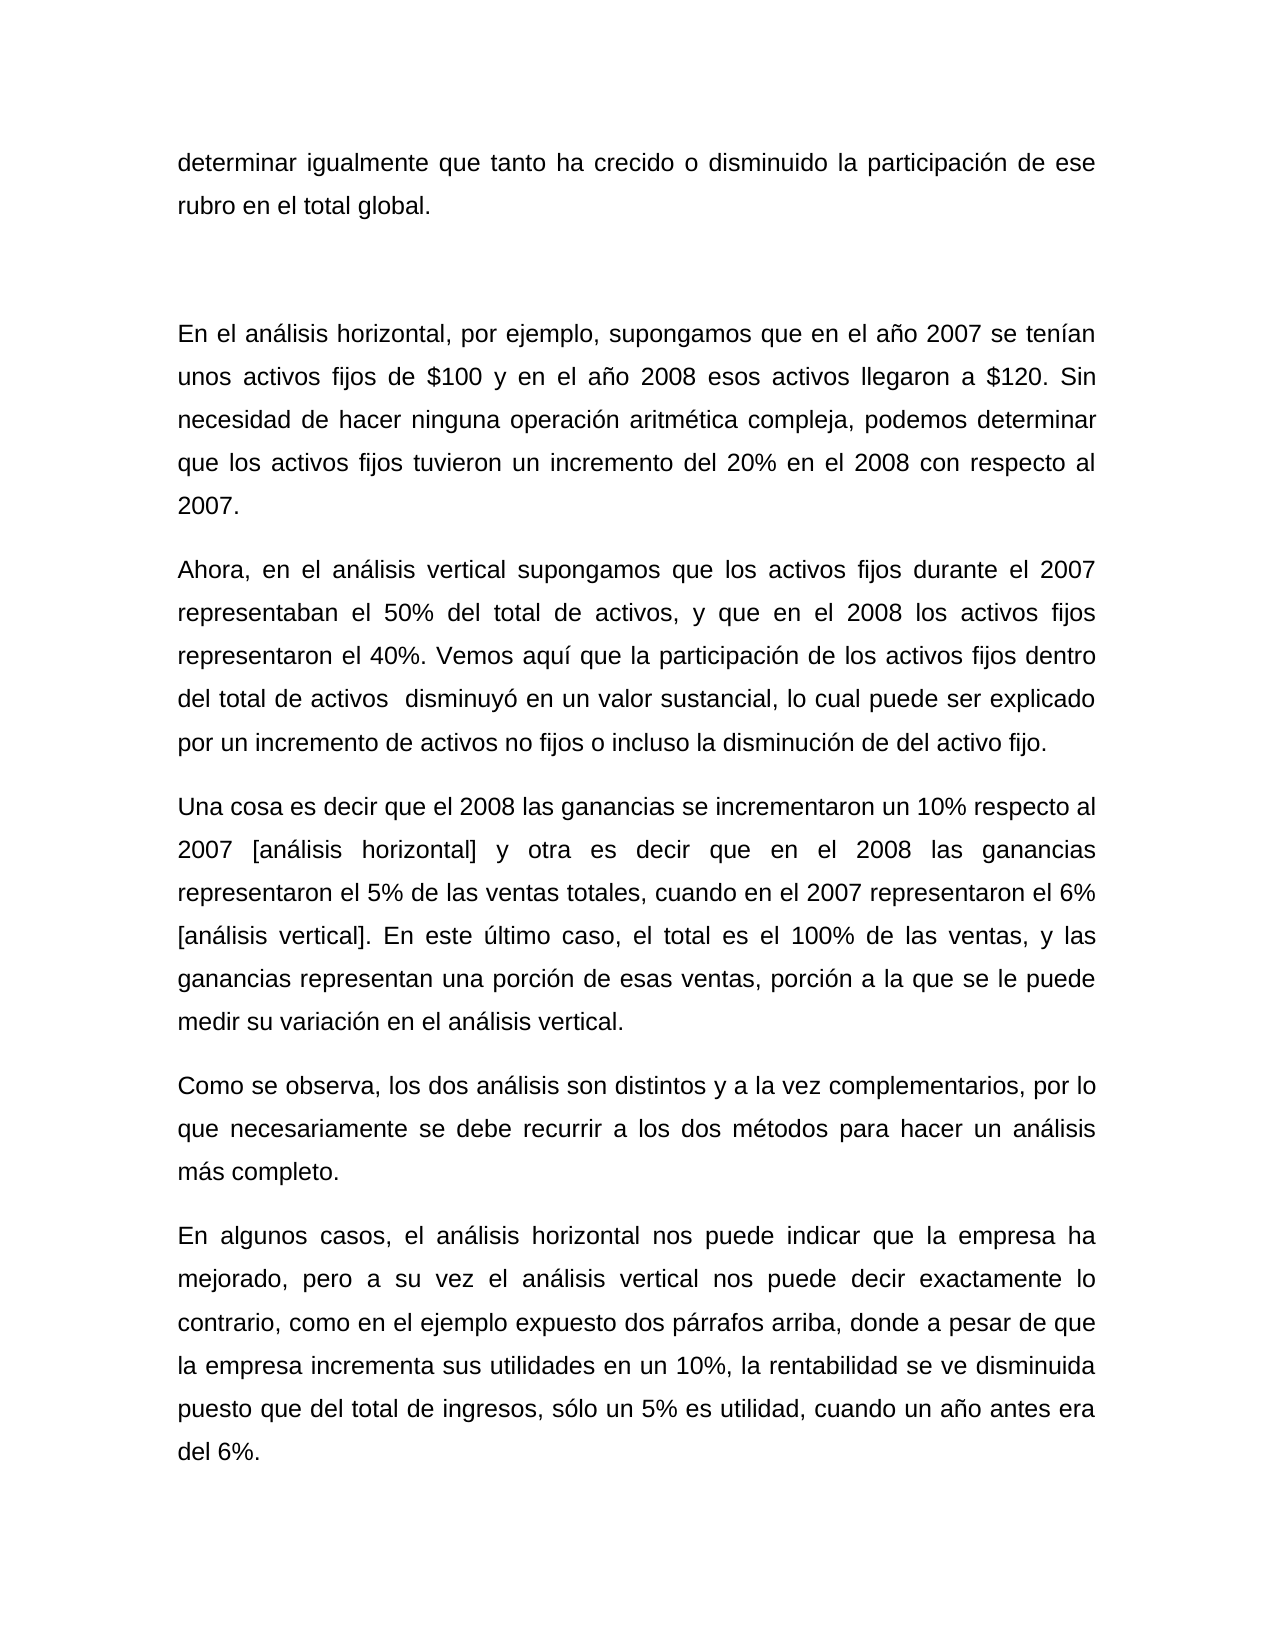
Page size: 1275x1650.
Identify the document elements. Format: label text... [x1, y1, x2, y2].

text Una cosa es decir que el 2008 las ganancias se incrementaron un 10% respecto al 2007 [análisis horizontal] y otra es decir que en el 2008 las ganancias representaron el 5% de las ventas totales, cuando en el 2007 representaron el 6% [análisis vertical]. En este último caso, el total es el 100% de las ventas, y las ganancias representan una porción de esas ventas, porción a la que se le puede medir su variación en el análisis vertical. [177, 792, 1098, 1036]
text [177, 148, 1098, 219]
text Como se observa, los dos análisis son distintos y a la vez complementarios, por lo que necesariamente se debe recurrir a los dos métodos para hacer un análisis más completo. [177, 1071, 1098, 1186]
text Ahora, en el análisis vertical supongamos que los activos fijos durante el 2007 representaban el 50% del total de activos, y que en el 2008 los activos fijos representaron el 40%. Vemos aquí que la participación de los activos fijos dentro del total de activos disminuyó en un valor sustancial, lo cual puede ser explicado por un incremento de activos no fijos o incluso la disminución de del activo fijo. [177, 555, 1098, 756]
text En el análisis horizontal, por ejemplo, supongamos que en el año 2007 se tenían unos activos fijos de $100 y en el año 2008 esos activos llegaron a $120. Sin necesidad de hacer ninguna operación aritmética compleja, podemos determinar que los activos fijos tuvieron un incremento del 20% en el 2008 con respecto al 2007. [177, 319, 1098, 520]
text En algunos casos, el análisis horizontal nos puede indicar que la empresa ha mejorado, pero a su vez el análisis vertical nos puede decir exactamente lo contrario, como en el ejemplo expuesto dos párrafos arriba, donde a pesar de que la empresa incrementa sus utilidades en un 10%, la rentabilidad se ve disminuida puesto que del total de ingresos, sólo un 5% es utilidad, cuando un año antes era del 6%. [177, 1221, 1098, 1466]
